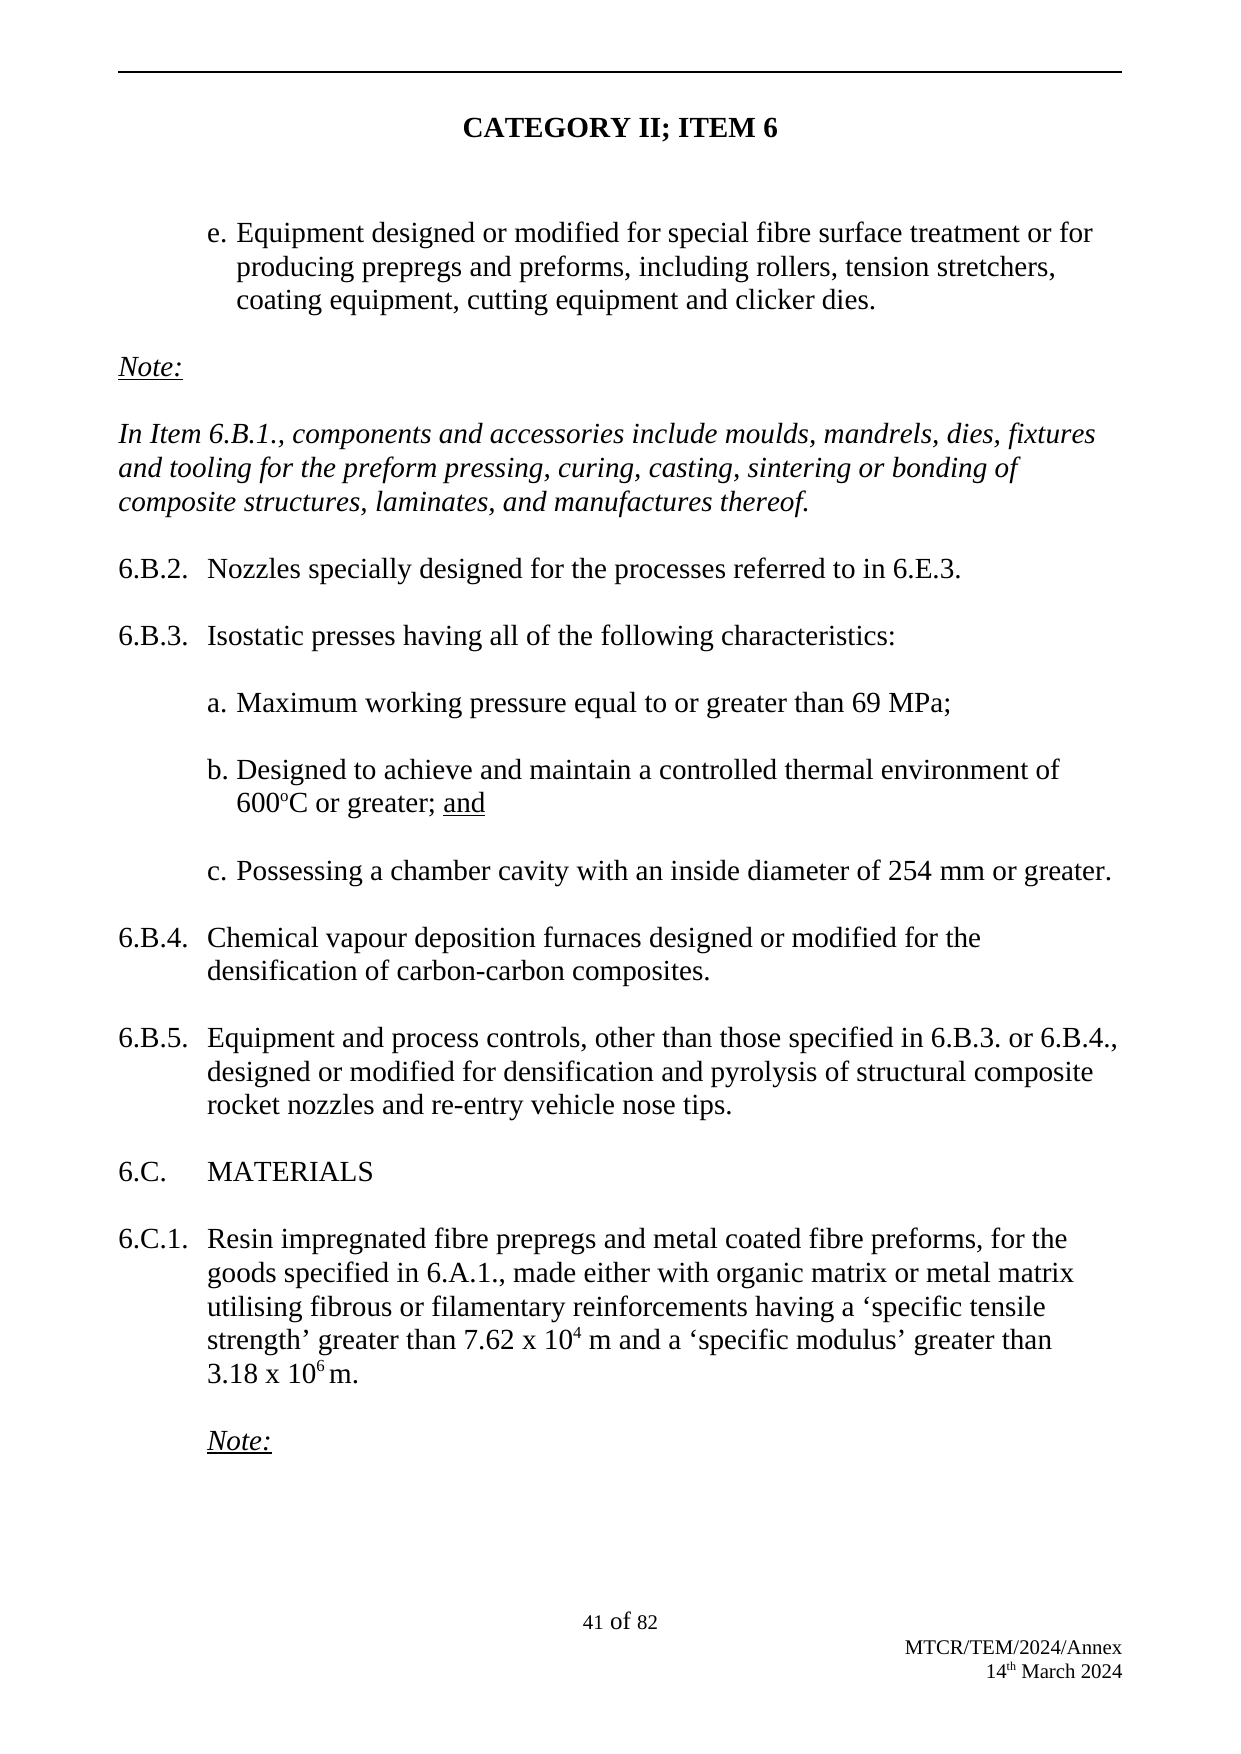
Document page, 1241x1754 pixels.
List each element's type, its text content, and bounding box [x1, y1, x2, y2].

text e. Equipment designed or modified for special fibre surface treatment or for producing prepregs and preforms, including rollers, tension stretchers, coating equipment, cutting equipment and clicker dies. [207, 215, 1122, 316]
text Note: [118, 349, 1122, 383]
text b. Designed to achieve and maintain a controlled thermal environment of 600oC or greater; and [207, 752, 1122, 819]
text Note: [207, 1423, 1122, 1456]
text 6.B.5. Equipment and process controls, other than those specified in 6.B.3. or 6.B.4., designed or modified for densification and pyrolysis of structural composite rocket nozzles and re-entry vehicle nose tips. [118, 1020, 1122, 1121]
text 6.B.4. Chemical vapour deposition furnaces designed or modified for the densification of carbon-carbon composites. [118, 920, 1122, 987]
text 6.C.1. Resin impregnated fibre prepregs and metal coated fibre preforms, for the goods specified in 6.A.1., made either with organic matrix or metal matrix utilising fibrous or filamentary reinforcements having a ‘specific tensile strength’ greater than 7.62 x 104 m and a ‘specific modulus’ greater than 3.18 x 106 m. [118, 1222, 1122, 1389]
text 6.B.3. Isostatic presses having all of the following characteristics: [118, 618, 1122, 651]
text a. Maximum working pressure equal to or greater than 69 MPa; [207, 685, 1122, 718]
text In Item 6.B.1., components and accessories include moulds, mandrels, dies, fixtures and tooling for the preform pressing, curing, casting, sintering or bonding of composite structures, laminates, and manufactures thereof. [118, 417, 1122, 517]
text c. Possessing a chamber cavity with an inside diameter of 254 mm or greater. [207, 853, 1122, 886]
text 6.B.2. Nozzles specially designed for the processes referred to in 6.E.3. [118, 551, 1122, 584]
text 6.C. MATERIALS [118, 1154, 1122, 1188]
